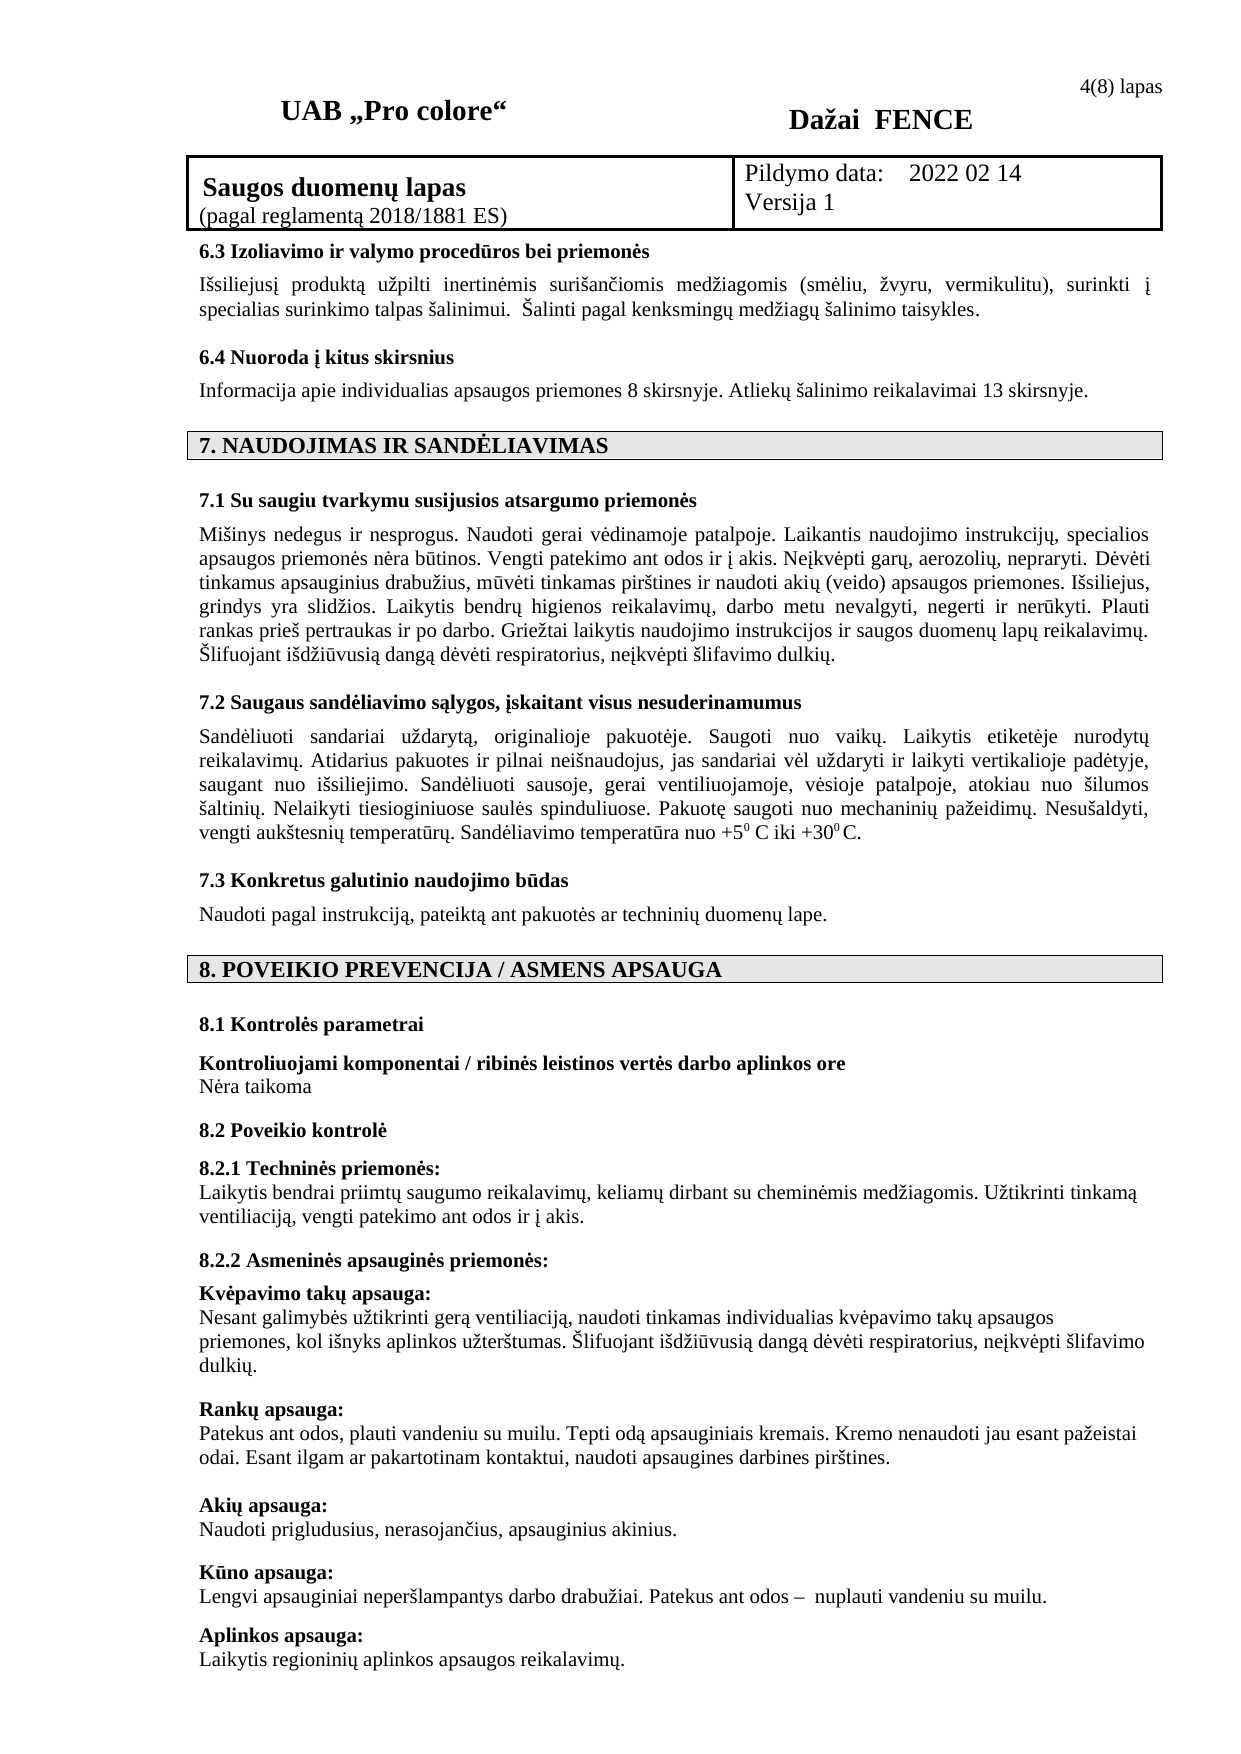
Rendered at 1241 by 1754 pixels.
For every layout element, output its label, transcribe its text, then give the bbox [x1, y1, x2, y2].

table_header 7.1 Su saugiu tvarkymu susijusios atsargumo priemonės [188, 488, 1162, 522]
table_header Akių apsauga: Naudoti prigludusius, nerasojančius, apsauginius akinius. [188, 1493, 1162, 1560]
table_header 8.1 Kontrolės parametrai [188, 1012, 1162, 1050]
table_cell 8.2.2 Asmeninės apsauginės priemonės: Kvėpavimo takų apsauga: Nesant galimybės užtikrinti gerą ventiliaciją, naudoti tinkamas individualias kvėpavimo takų apsaugos priemones, kol išnyks aplinkos užterštumas. Šlifuojant išdžiūvusią dangą dėvėti respiratorius, neįkvėpti šlifavimo dulkių. [188, 1248, 1162, 1397]
table_cell 6.4 Nuoroda į kitus skirsnius Informacija apie individualias apsaugos priemones 8 skirsnyje. Atliekų šalinimo reikalavimai 13 skirsnyje. [188, 345, 1162, 402]
table_cell 7.3 Konkretus galutinio naudojimo būdas [188, 868, 1162, 902]
table_cell Kūno apsauga: Lengvi apsauginiai neperšlampantys darbo drabužiai. Patekus ant odos – nuplauti vandeniu su muilu. [188, 1560, 1162, 1608]
table_cell Mišinys nedegus ir nesprogus. Naudoti gerai vėdinamoje patalpoje. Laikantis naudojimo instrukcijų, specialios apsaugos priemonės nėra būtinos. Vengti patekimo ant odos ir į akis. Neįkvėpti garų, aerozolių, nepraryti. Dėvėti tinkamus apsauginius drabužius, mūvėti tinkamas pirštines ir naudoti akių (veido) apsaugos priemones. Išsiliejus, grindys yra slidžios. Laikytis bendrų higienos reikalavimų, darbo metu nevalgyti, negerti ir nerūkyti. Plauti rankas prieš pertraukas ir po darbo. Griežtai laikytis naudojimo instrukcijos ir saugos duomenų lapų reikalavimų. Šlifuojant išdžiūvusią dangą dėvėti respiratorius, neįkvėpti šlifavimo dulkių. [188, 522, 1162, 690]
table_cell 7.2 Saugaus sandėliavimo sąlygos, įskaitant visus nesuderinamumus [188, 690, 1162, 724]
table_cell Kontroliuojami komponentai / ribinės leistinos vertės darbo aplinkos ore Nėra taikoma [188, 1050, 1162, 1098]
table_header 7. NAUDOJIMAS IR SANDĖLIAVIMAS [188, 432, 1162, 458]
table_header 8. POVEIKIO PREVENCIJA / ASMENS APSAUGA [188, 956, 1162, 982]
table_cell Naudoti pagal instrukciją, pateiktą ant pakuotės ar techninių duomenų lape. [188, 902, 1162, 926]
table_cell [188, 1608, 1162, 1671]
table_header 6.3 Izoliavimo ir valymo procedūros bei priemonės Išsiliejusį produktą užpilti inertinėmis surišančiomis medžiagomis (smėliu, žvyru, vermikulitu), surinkti į specialias surinkimo talpas šalinimui. Šalinti pagal kenksmingų medžiagų šalinimo taisykles. [188, 239, 1162, 344]
table_header 8.2 Poveikio kontrolė [188, 1118, 1162, 1156]
table_cell Sandėliuoti sandariai uždarytą, originalioje pakuotėje. Saugoti nuo vaikų. Laikytis etiketėje nurodytų reikalavimų. Atidarius pakuotes ir pilnai neišnaudojus, jas sandariai vėl uždaryti ir laikyti vertikalioje padėtyje, saugant nuo išsiliejimo. Sandėliuoti sausoje, gerai ventiliuojamoje, vėsioje patalpoje, atokiau nuo šilumos šaltinių. Nelaikyti tiesioginiuose saulės spinduliuose. Pakuotę saugoti nuo mechaninių pažeidimų. Nesušaldyti, vengti aukštesnių temperatūrų. Sandėliavimo temperatūra nuo + iki +. [188, 724, 1162, 868]
table_cell Rankų apsauga: Patekus ant odos, plauti vandeniu su muilu. Tepti odą apsauginiais kremais. Kremo nenaudoti jau esant pažeistai odai. Esant ilgam ar pakartotinam kontaktui, naudoti apsaugines darbines pirštines. [188, 1397, 1162, 1469]
table_cell 8.2.1 Techninės priemonės: Laikytis bendrai priimtų saugumo reikalavimų, keliamų dirbant su cheminėmis medžiagomis. Užtikrinti tinkamą ventiliaciją, vengti patekimo ant odos ir į akis. [188, 1156, 1162, 1247]
